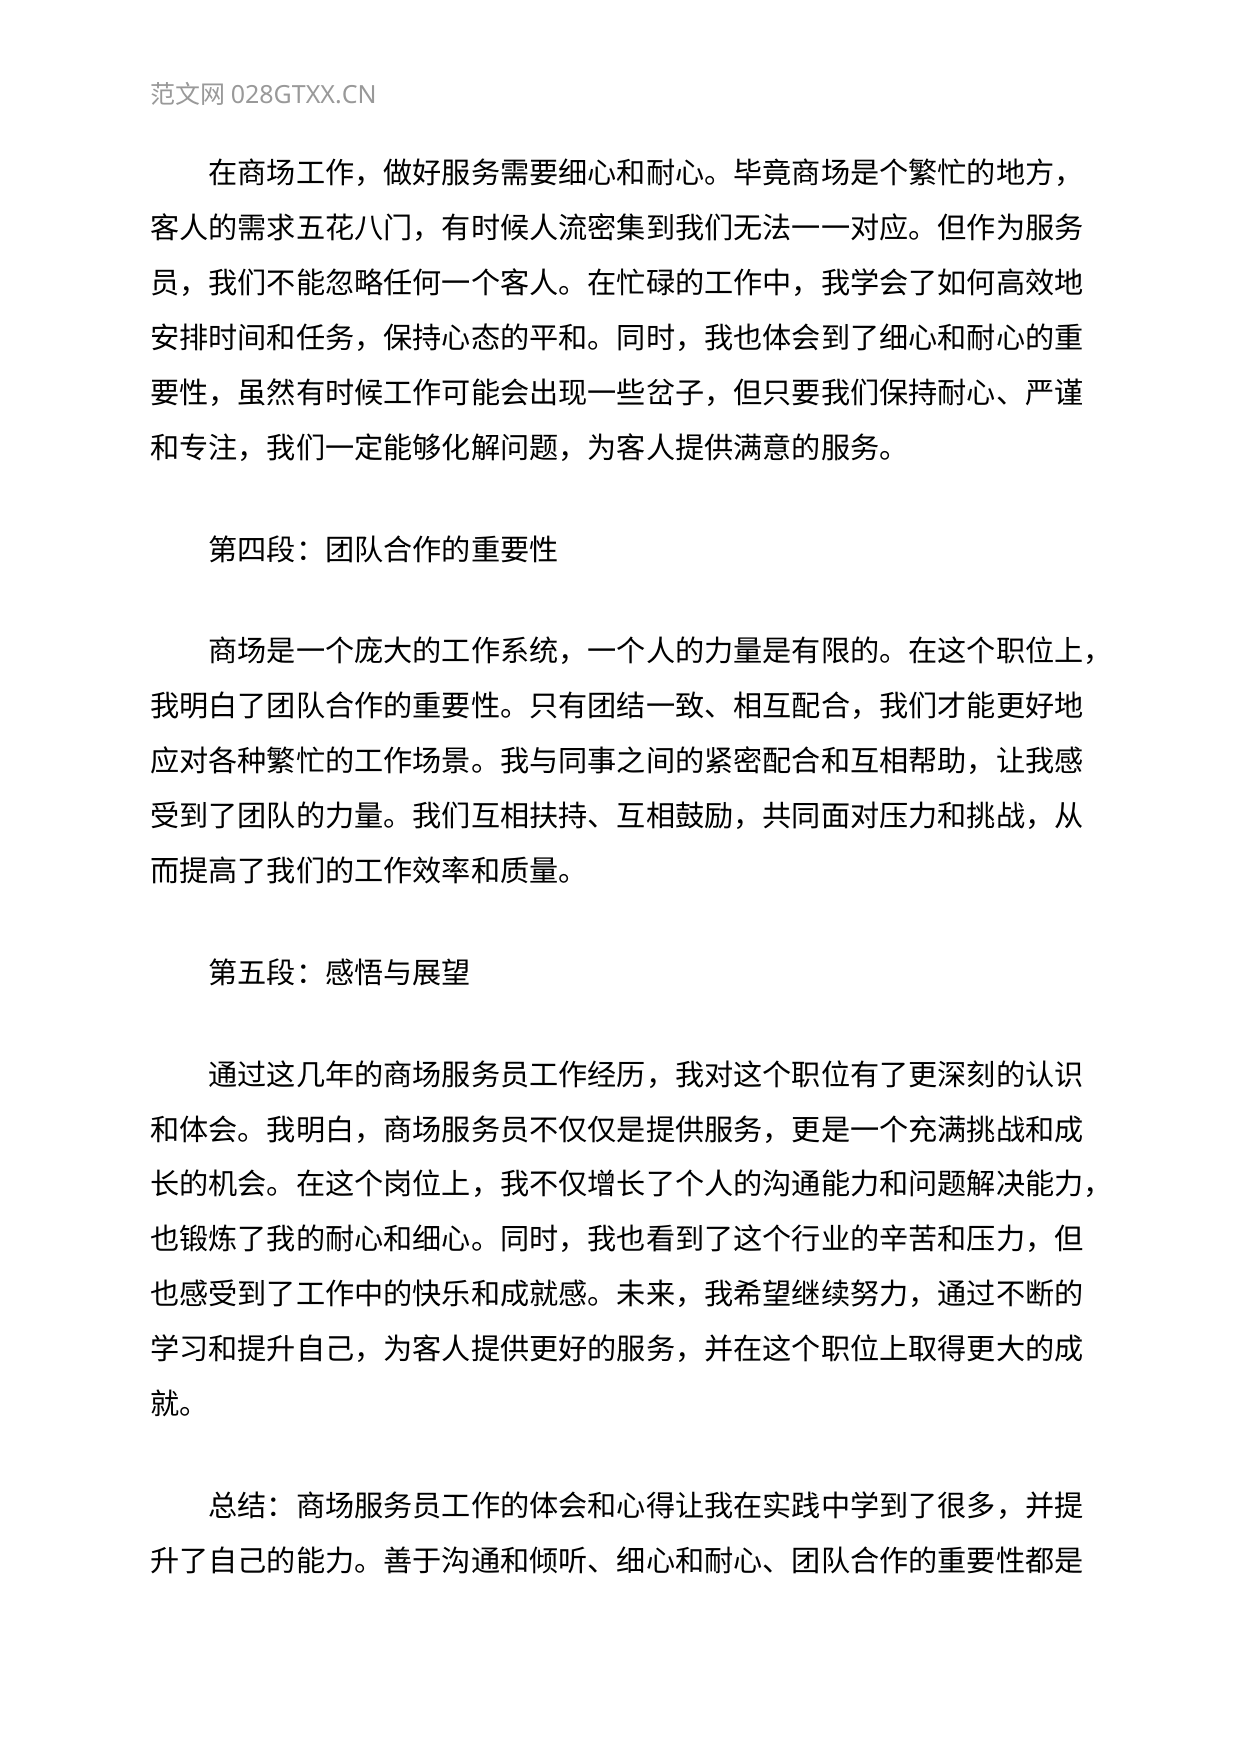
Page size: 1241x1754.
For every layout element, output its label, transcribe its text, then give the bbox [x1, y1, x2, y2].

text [150, 1482, 1090, 1579]
text 第四段：团队合作的重要性 [150, 526, 1090, 568]
text 第五段：感悟与展望 [150, 949, 1090, 992]
text 在商场工作，做好服务需要细心和耐心。毕竟商场是个繁忙的地方，客人的需求五花八门，有时候人流密集到我们无法一一对应。但作为服务员，我们不能忽略任何一个客人。在忙碌的工作中，我学会了如何高效地安排时间和任务，保持心态的平和。同时，我也体会到了细心和耐心的重要性，虽然有时候工作可能会出现一些岔子，但只要我们保持耐心、严谨和专注，我们一定能够化解问题，为客人提供满意的服务。 [150, 150, 1090, 467]
text 商场是一个庞大的工作系统，一个人的力量是有限的。在这个职位上，我明白了团队合作的重要性。只有团结一致、相互配合，我们才能更好地应对各种繁忙的工作场景。我与同事之间的紧密配合和互相帮助，让我感受到了团队的力量。我们互相扶持、互相鼓励，共同面对压力和挑战，从而提高了我们的工作效率和质量。 [150, 628, 1090, 890]
text 通过这几年的商场服务员工作经历，我对这个职位有了更深刻的认识和体会。我明白，商场服务员不仅仅是提供服务，更是一个充满挑战和成长的机会。在这个岗位上，我不仅增长了个人的沟通能力和问题解决能力，也锻炼了我的耐心和细心。同时，我也看到了这个行业的辛苦和压力，但也感受到了工作中的快乐和成就感。未来，我希望继续努力，通过不断的学习和提升自己，为客人提供更好的服务，并在这个职位上取得更大的成就。 [150, 1051, 1090, 1423]
